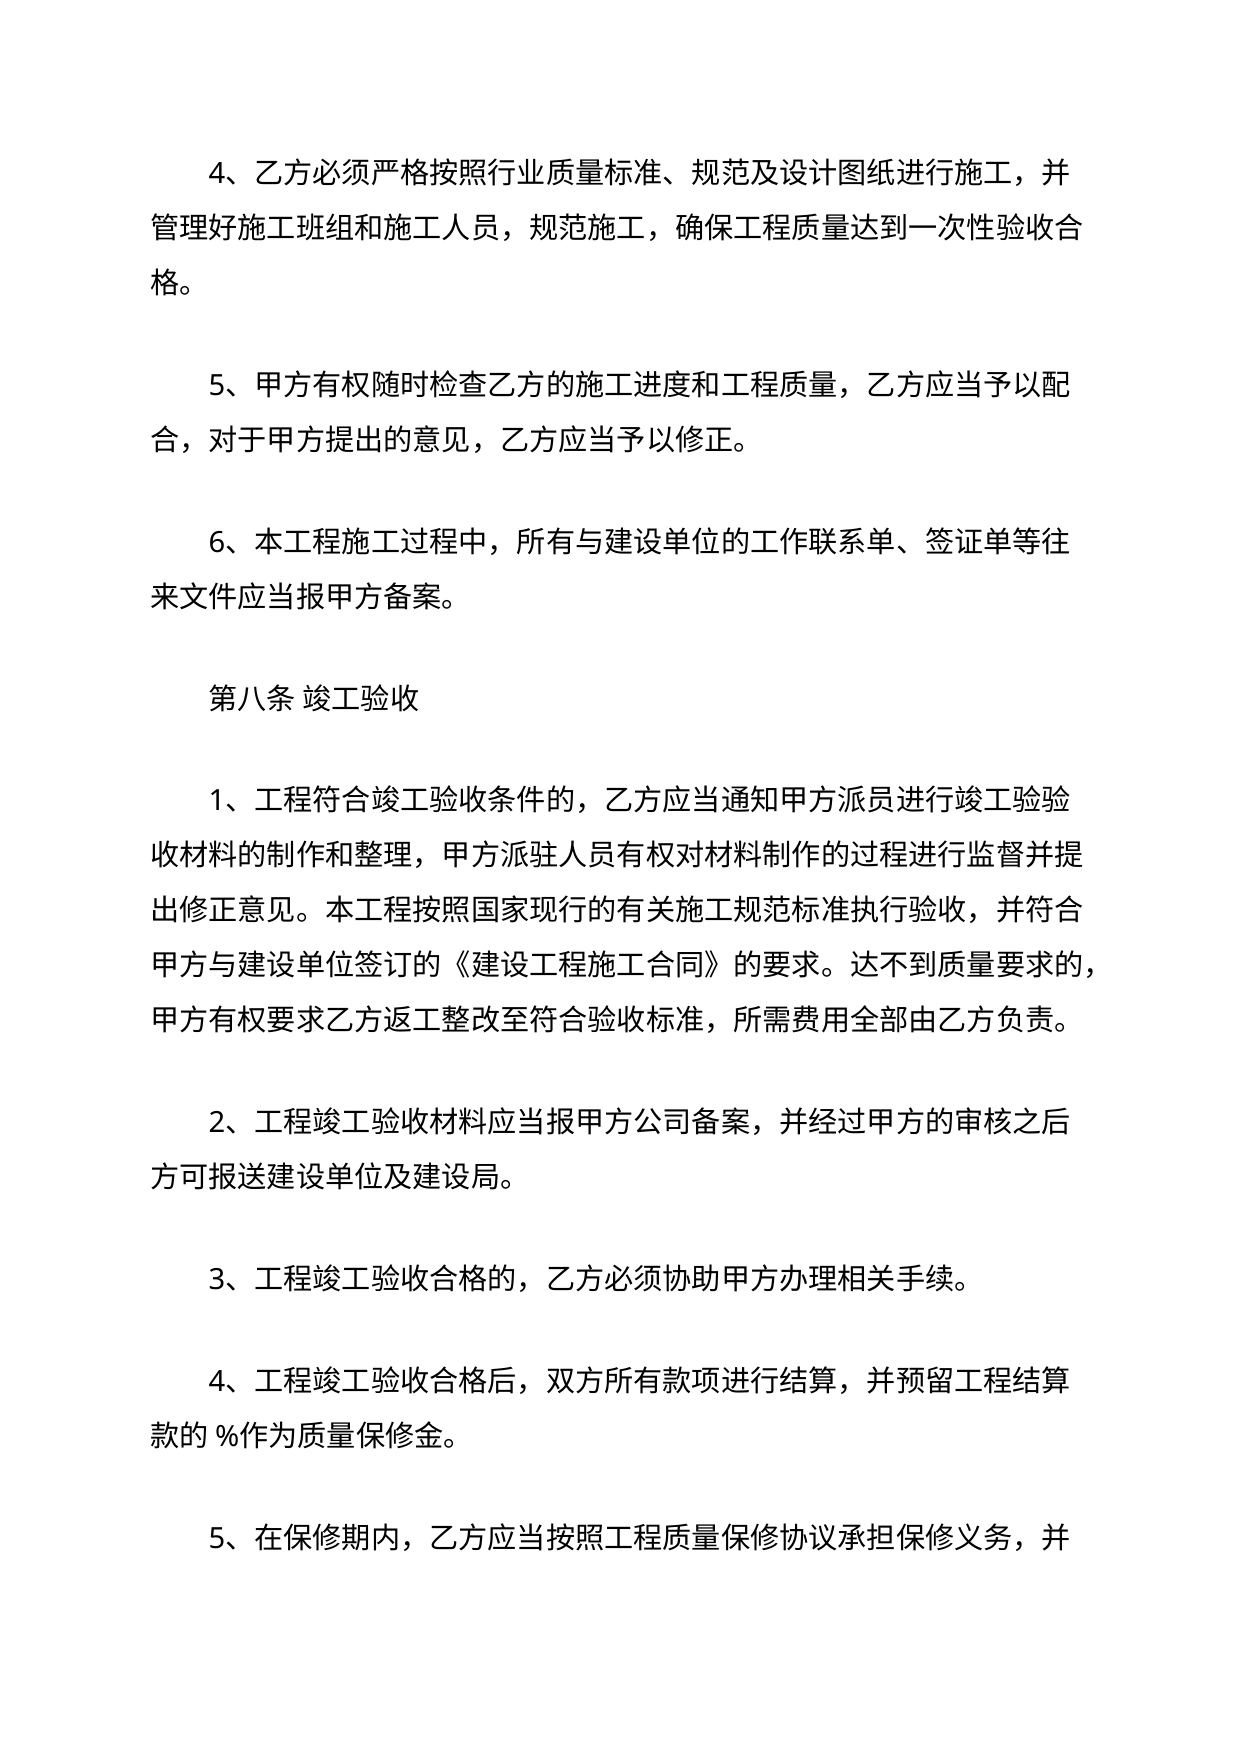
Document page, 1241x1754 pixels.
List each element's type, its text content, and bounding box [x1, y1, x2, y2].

text 1、工程符合竣工验收条件的，乙方应当通知甲方派员进行竣工验验收材料的制作和整理，甲方派驻人员有权对材料制作的过程进行监督并提出修正意见。本工程按照国家现行的有关施工规范标准执行验收，并符合甲方与建设单位签订的《建设工程施工合同》的要求。达不到质量要求的，甲方有权要求乙方返工整改至符合验收标准，所需费用全部由乙方负责。 [150, 777, 1090, 1039]
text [150, 1514, 1090, 1557]
text 4、乙方必须严格按照行业质量标准、规范及设计图纸进行施工，并管理好施工班组和施工人员，规范施工，确保工程质量达到一次性验收合格。 [150, 150, 1090, 302]
text 4、工程竣工验收合格后，双方所有款项进行结算，并预留工程结算款的 %作为质量保修金。 [150, 1357, 1090, 1454]
text 6、本工程施工过程中，所有与建设单位的工作联系单、签证单等往来文件应当报甲方备案。 [150, 518, 1090, 616]
text 第八条 竣工验收 [150, 675, 1090, 717]
text 2、工程竣工验收材料应当报甲方公司备案，并经过甲方的审核之后方可报送建设单位及建设局。 [150, 1098, 1090, 1196]
text 5、甲方有权随时检查乙方的施工进度和工程质量，乙方应当予以配合，对于甲方提出的意见，乙方应当予以修正。 [150, 362, 1090, 459]
text 3、工程竣工验收合格的，乙方必须协助甲方办理相关手续。 [150, 1255, 1090, 1298]
